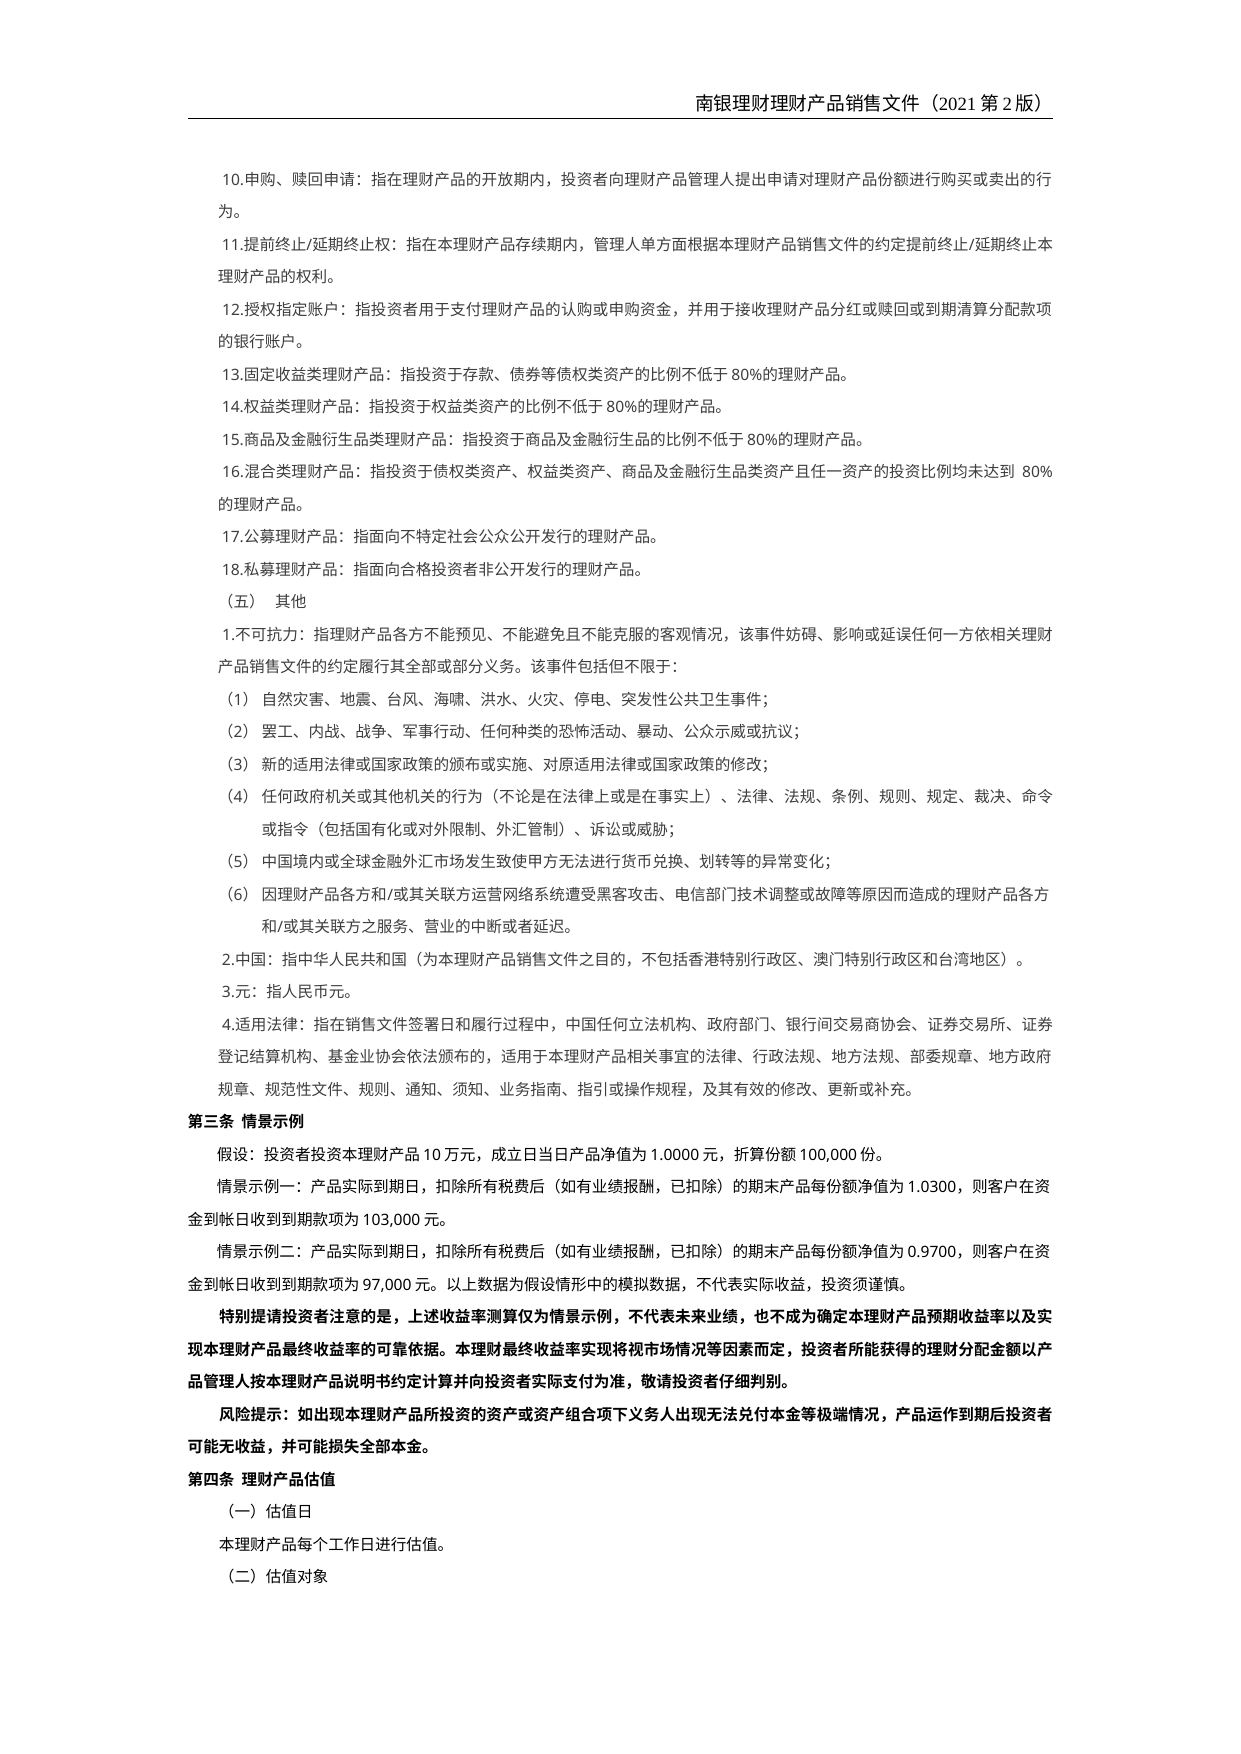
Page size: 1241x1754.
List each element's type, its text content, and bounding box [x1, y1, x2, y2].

text 风险提示：如出现本理财产品所投资的资产或资产组合项下义务人出现无法兑付本金等极端情况，产品运作到期后投资者可能无收益，并可能损失全部本金。 [187, 1397, 1053, 1462]
text （二）估值对象 [187, 1559, 1053, 1592]
text 15.商品及金融衍生品类理财产品：指投资于商品及金融衍生品的比例不低于80%的理财产品。 [218, 422, 1053, 454]
text 特别提请投资者注意的是，上述收益率测算仅为情景示例，不代表未来业绩，也不成为确定本理财产品预期收益率以及实现本理财产品最终收益率的可靠依据。本理财最终收益率实现将视市场情况等因素而定，投资者所能获得的理财分配金额以产品管理人按本理财产品说明书约定计算并向投资者实际支付为准，敬请投资者仔细判别。 [187, 1299, 1053, 1397]
text 11.提前终止/延期终止权：指在本理财产品存续期内，管理人单方面根据本理财产品销售文件的约定提前终止/延期终止本理财产品的权利。 [218, 227, 1053, 292]
text 14.权益类理财产品：指投资于权益类资产的比例不低于80%的理财产品。 [218, 389, 1053, 422]
text 17.公募理财产品：指面向不特定社会公众公开发行的理财产品。 [218, 519, 1053, 552]
text 4.适用法律：指在销售文件签署日和履行过程中，中国任何立法机构、政府部门、银行间交易商协会、证券交易所、证券登记结算机构、基金业协会依法颁布的，适用于本理财产品相关事宜的法律、行政法规、地方法规、部委规章、地方政府规章、规范性文件、规则、通知、须知、业务指南、指引或操作规程，及其有效的修改、更新或补充。 [218, 1007, 1053, 1104]
list 因理财产品各方和/或其关联方运营网络系统遭受黑客攻击、电信部门技术调整或故障等原因而造成的理财产品各方和/或其关联方之服务、营业的中断或者延迟。 [218, 877, 1053, 942]
text 第四条 理财产品估值 [187, 1462, 1053, 1494]
text 10.申购、赎回申请：指在理财产品的开放期内，投资者向理财产品管理人提出申请对理财产品份额进行购买或卖出的行为。 [218, 162, 1053, 227]
list 其他 [187, 584, 1053, 617]
list 罢工、内战、战争、军事行动、任何种类的恐怖活动、暴动、公众示威或抗议； [218, 714, 1053, 747]
text 1.不可抗力：指理财产品各方不能预见、不能避免且不能克服的客观情况，该事件妨碍、影响或延误任何一方依相关理财产品销售文件的约定履行其全部或部分义务。该事件包括但不限于： [218, 617, 1053, 682]
list 中国境内或全球金融外汇市场发生致使甲方无法进行货币兑换、划转等的异常变化； [218, 844, 1053, 877]
list 自然灾害、地震、台风、海啸、洪水、火灾、停电、突发性公共卫生事件； [218, 682, 1053, 714]
text 13.固定收益类理财产品：指投资于存款、债券等债权类资产的比例不低于80%的理财产品。 [218, 357, 1053, 389]
text 12.授权指定账户：指投资者用于支付理财产品的认购或申购资金，并用于接收理财产品分红或赎回或到期清算分配款项的银行账户。 [218, 292, 1053, 357]
text 情景示例二：产品实际到期日，扣除所有税费后（如有业绩报酬，已扣除）的期末产品每份额净值为0.9700，则客户在资金到帐日收到到期款项为97,000元。以上数据为假设情形中的模拟数据，不代表实际收益，投资须谨慎。 [187, 1234, 1053, 1299]
text 2.中国：指中华人民共和国（为本理财产品销售文件之目的，不包括香港特别行政区、澳门特别行政区和台湾地区）。 [218, 942, 1053, 974]
text 第三条 情景示例 [187, 1104, 1053, 1137]
text 假设：投资者投资本理财产品10万元，成立日当日产品净值为1.0000元，折算份额100,000份。 [187, 1137, 1053, 1169]
text （一）估值日 [187, 1494, 1053, 1527]
list 任何政府机关或其他机关的行为（不论是在法律上或是在事实上）、法律、法规、条例、规则、规定、裁决、命令或指令（包括国有化或对外限制、外汇管制）、诉讼或威胁； [218, 779, 1053, 844]
text 16.混合类理财产品：指投资于债权类资产、权益类资产、商品及金融衍生品类资产且任一资产的投资比例均未达到80%的理财产品。 [218, 454, 1053, 519]
text 18.私募理财产品：指面向合格投资者非公开发行的理财产品。 [218, 552, 1053, 584]
text 情景示例一：产品实际到期日，扣除所有税费后（如有业绩报酬，已扣除）的期末产品每份额净值为1.0300，则客户在资金到帐日收到到期款项为103,000元。 [187, 1169, 1053, 1234]
list 新的适用法律或国家政策的颁布或实施、对原适用法律或国家政策的修改； [218, 747, 1053, 779]
text 3.元：指人民币元。 [218, 974, 1053, 1007]
text 本理财产品每个工作日进行估值。 [187, 1527, 1053, 1559]
